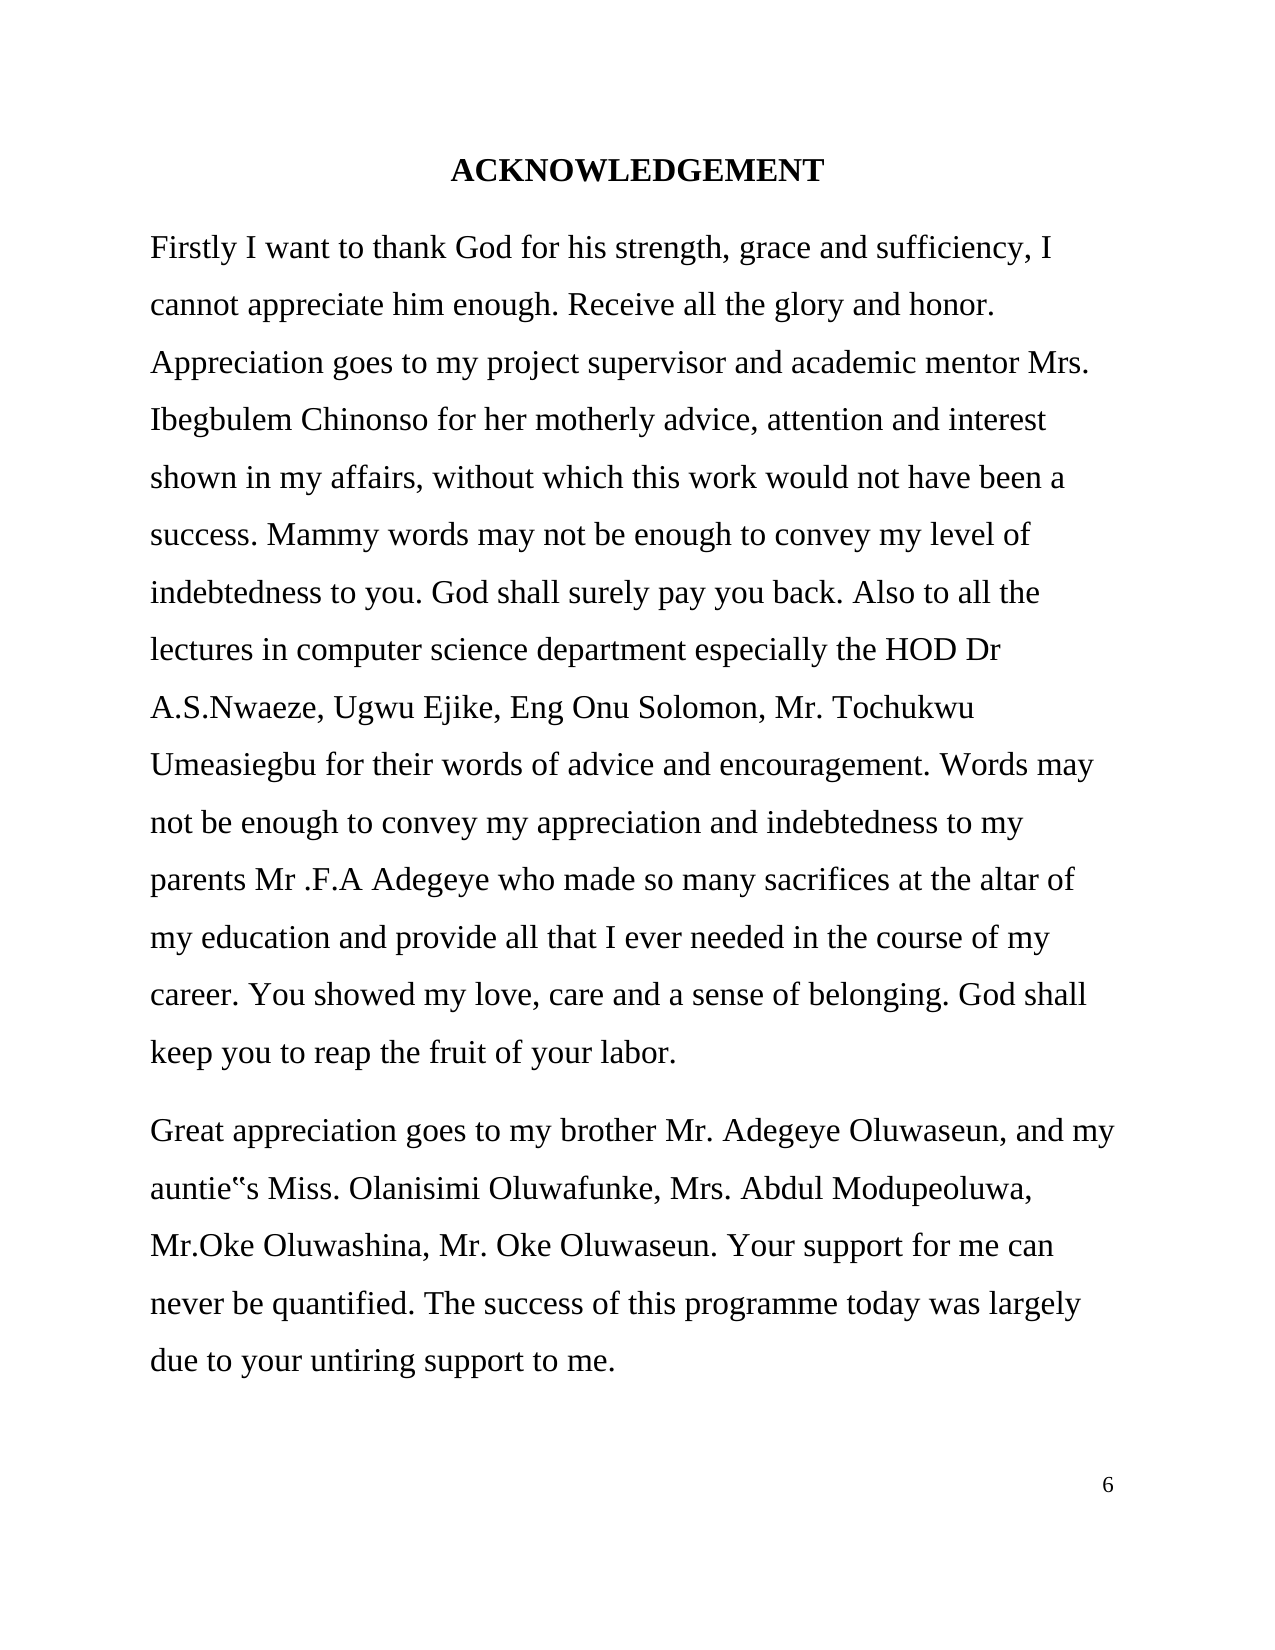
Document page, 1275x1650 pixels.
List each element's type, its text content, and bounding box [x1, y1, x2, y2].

text Appreciation goes to my project supervisor and academic mentor Mrs. Ibegbulem Chinonso for her motherly advice, attention and interest shown in my affairs, without which this work would not have been a success. Mammy words may not be enough to convey my level of indebtedness to you. God shall surely pay you back. Also to all the lectures in computer science department especially the HOD Dr A.S.Nwaeze, Ugwu Ejike, Eng Onu Solomon, Mr. Tochukwu Umeasiegbu for their words of advice and encouragement. Words may not be enough to convey my appreciation and indebtedness to my parents Mr .F.A Adegeye who made so many sacrifices at the altar of my education and provide all that I ever needed in the course of my career. You showed my love, care and a sense of belonging. God shall keep you to reap the fruit of your labor. [150, 342, 1116, 1071]
text ACKNOWLEDGEMENT [450, 150, 1227, 188]
subtitle Firstly I want to thank God for his strength, grace and sufficiency, I cannot appreciate him enough. Receive all the glory and honor. [150, 227, 1116, 323]
subtitle Great appreciation goes to my brother Mr. Adegeye Oluwaseun, and my auntie‟s Miss. Olanisimi Oluwafunke, Mrs. Abdul Modupeoluwa, Mr.Oke Oluwashina, Mr. Oke Oluwaseun. Your support for me can never be quantified. The success of this programme today was largely due to your untiring support to me. [150, 1111, 1116, 1379]
